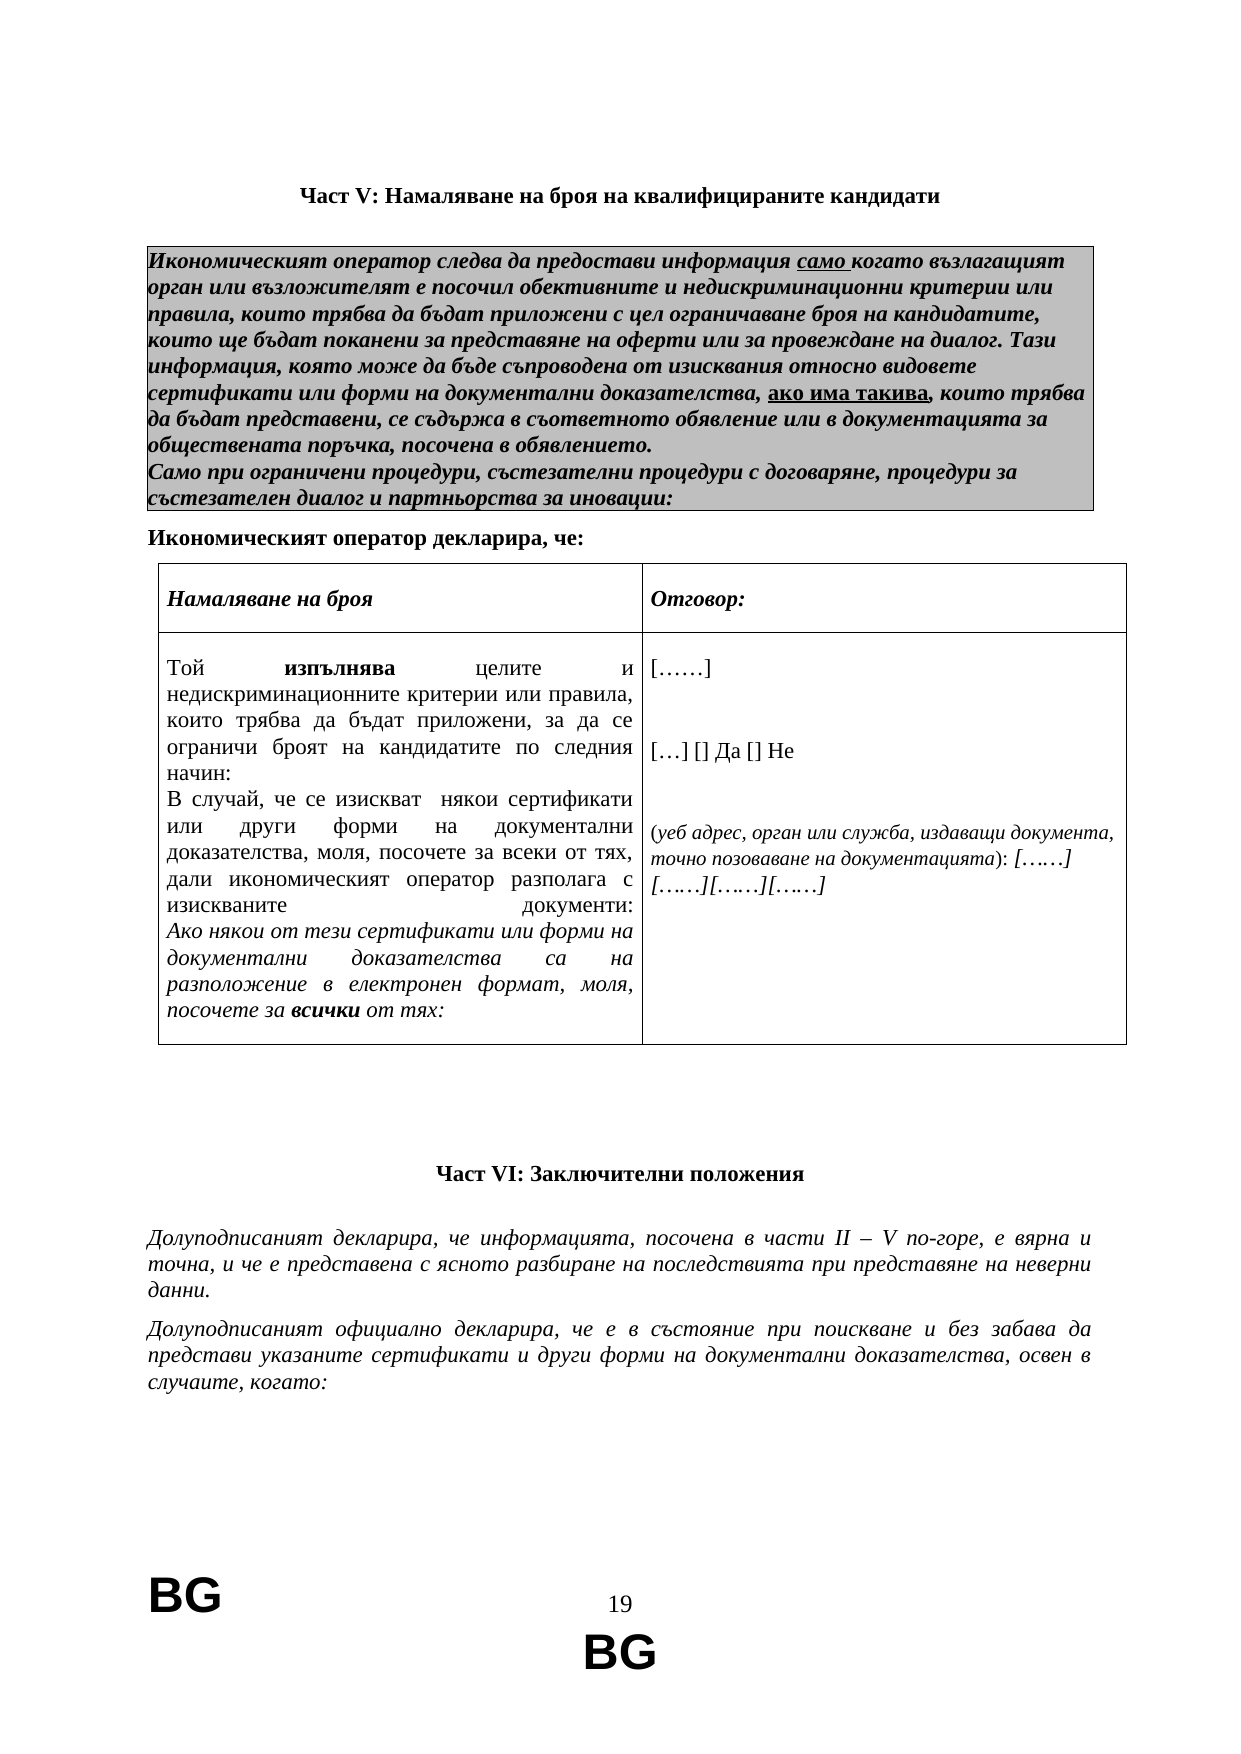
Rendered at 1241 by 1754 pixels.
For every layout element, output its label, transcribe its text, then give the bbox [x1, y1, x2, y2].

title Част V: Намаляване на броя на квалифицираните кандидати [148, 182, 1093, 208]
table_header Намаляване на броя [159, 564, 642, 632]
title Част VI: Заключителни положения [148, 1160, 1093, 1186]
text Икономическият оператор следва да предостави информация само когато възлагащият орган или възложителят е посочил обективните и недискриминационни критерии или правила, които трябва да бъдат приложени с цел ограничаване броя на кандидатите, които ще бъдат поканени за представяне на оферти или за провеждане на диалог. Тази информация, която може да бъде съпроводена от изисквания относно видовете сертификати или форми на документални доказателства, ако има такива, които трябва да бъдат представени, се съдържа в съответното обявление или в документацията за обществената поръчка, посочена в обявлението. Само при ограничени процедури, състезателни процедури с договаряне, процедури за състезателен диалог и партньорства за иновации: [148, 247, 1093, 510]
table_cell [……] […] [] Да [] Не (уеб адрес, орган или служба, издаващи документа, точно позоваване на документацията): [……][……][……][……] [643, 633, 1126, 1043]
text Икономическият оператор декларира, че: [148, 524, 1093, 550]
table_header Отговор: [643, 564, 1126, 632]
table_cell Той изпълнява целите и недискриминационните критерии или правила, които трябва да бъдат приложени, за да се ограничи броят на кандидатите по следния начин: В случай, че се изискват някои сертификати или други форми на документални доказателства, моля, посочете за всеки от тях, дали икономическият оператор разполага с изискваните документи: Ако някои от тези сертификати или форми на документални доказателства са на разположение в електронен формат, моля, посочете за всички от тях: [159, 633, 642, 1043]
text Долуподписаният декларира, че информацията, посочена в части II – V по-горе, е вярна и точна, и че е представена с ясното разбиране на последствията при представяне на неверни данни. [148, 1224, 1093, 1303]
text Долуподписаният официално декларира, че е в състояние при поискване и без забава да представи указаните сертификати и други форми на документални доказателства, освен в случаите, когато: [148, 1315, 1093, 1394]
